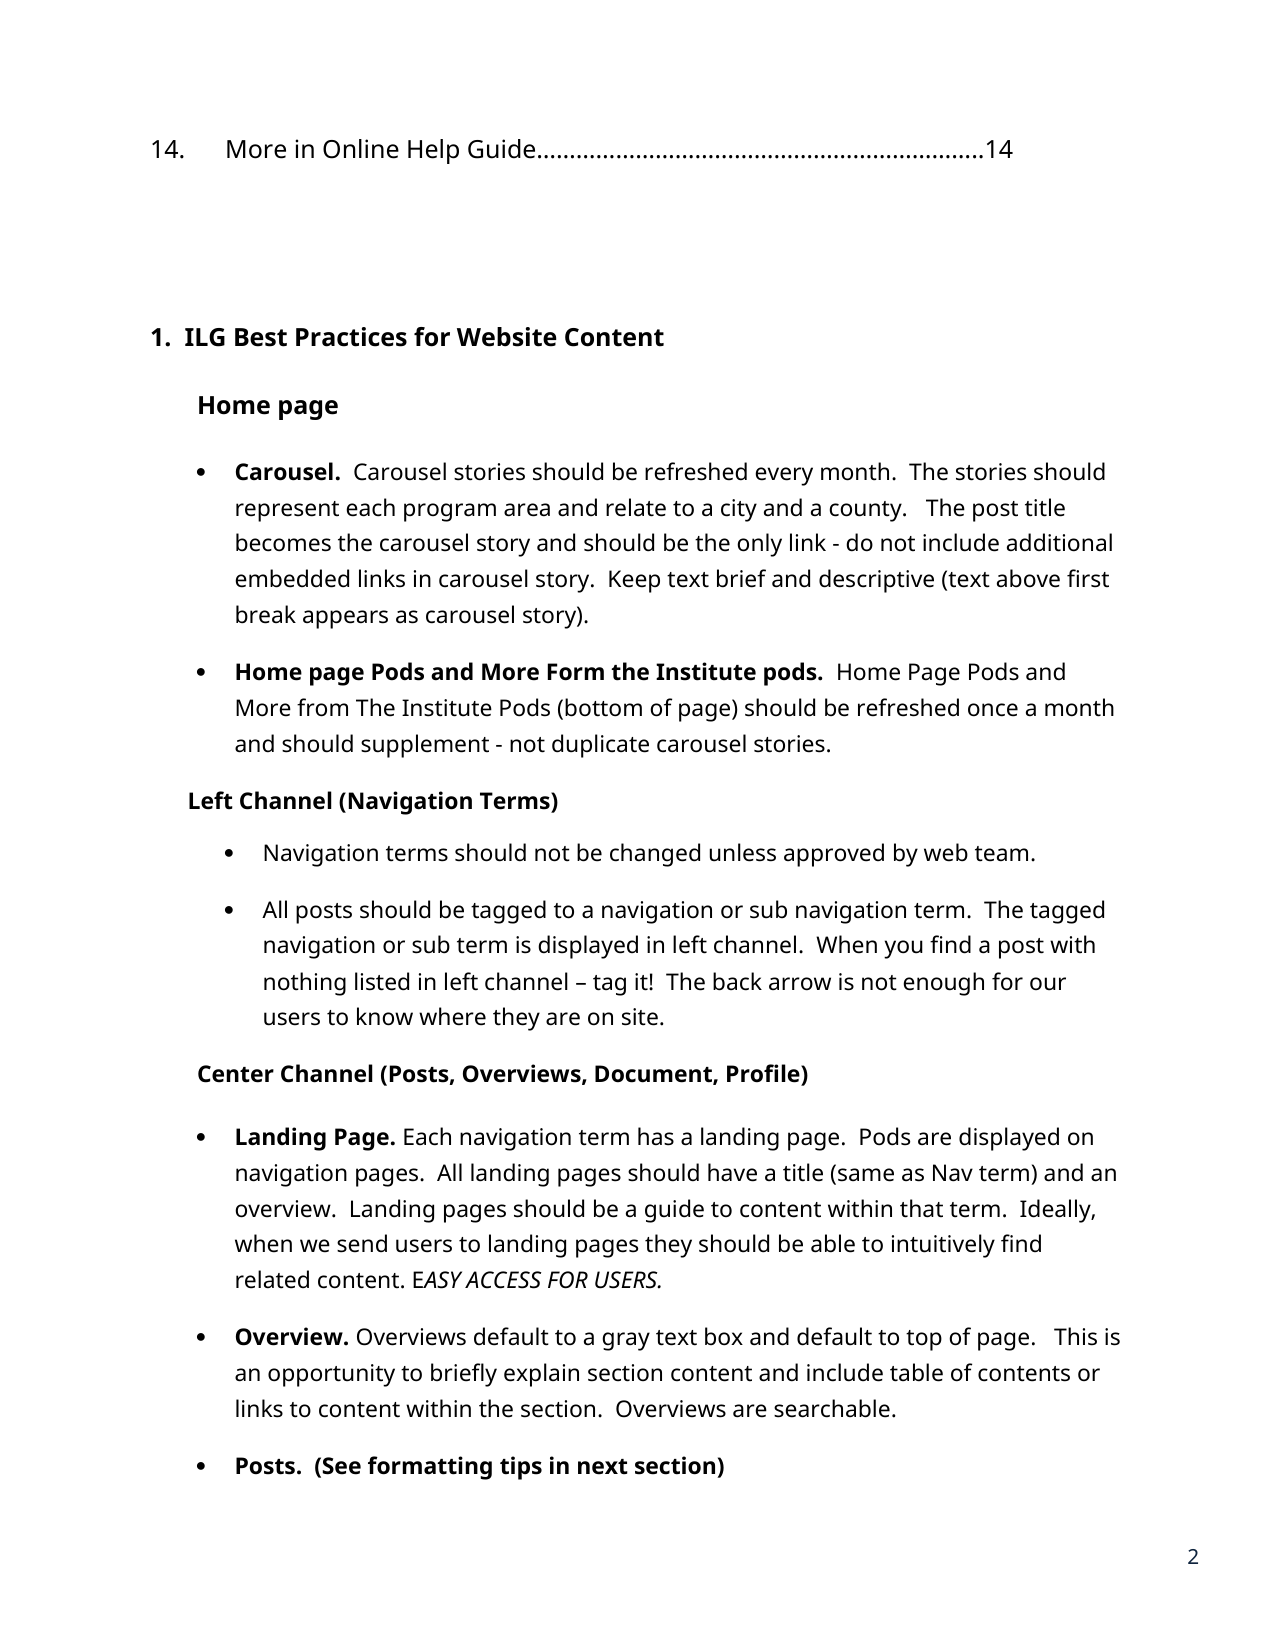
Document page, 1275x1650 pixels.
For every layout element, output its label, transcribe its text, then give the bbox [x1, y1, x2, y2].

list All posts should be tagged to a navigation or sub navigation term. The tagged navigation or sub term is displayed in left channel. When you find a post with nothing listed in left channel – tag it! The back arrow is not enough for our users to know where they are on site. [225, 893, 1125, 1033]
text 14. More in Online Help Guide…………………………………………………………..14 [150, 132, 1125, 166]
list Overview. Overviews default to a gray text box and default to top of page. This is an opportunity to briefly explain section content and include table of contents or links to content within the section. Overviews are searchable. [197, 1321, 1125, 1424]
text 1. ILG Best Practices for Website Content [150, 319, 1125, 353]
list Posts. (See formatting tips in next section) [197, 1450, 1125, 1481]
list Navigation terms should not be changed unless approved by web team. [225, 837, 1125, 868]
text Home page [197, 387, 1125, 421]
list Landing Page. Each navigation term has a landing page. Pods are displayed on navigation pages. All landing pages should have a title (same as Nav term) and an overview. Landing pages should be a guide to content within that term. Ideally, when we send users to landing pages they should be able to intuitively find related content. EASY ACCESS FOR USERS. [197, 1121, 1125, 1296]
list Carousel. Carousel stories should be refreshed every month. The stories should represent each program area and relate to a city and a county. The post title becomes the carousel story and should be the only link - do not include additional embedded links in carousel story. Keep text brief and descriptive (text above first break appears as carousel story). [197, 456, 1125, 631]
list Home page Pods and More Form the Institute pods. Home Page Pods and More from The Institute Pods (bottom of page) should be refreshed once a month and should supplement - not duplicate carousel stories. [197, 656, 1125, 759]
text Left Channel (Navigation Terms) [187, 785, 1125, 816]
text Center Channel (Posts, Overviews, Document, Profile) [197, 1058, 1125, 1089]
